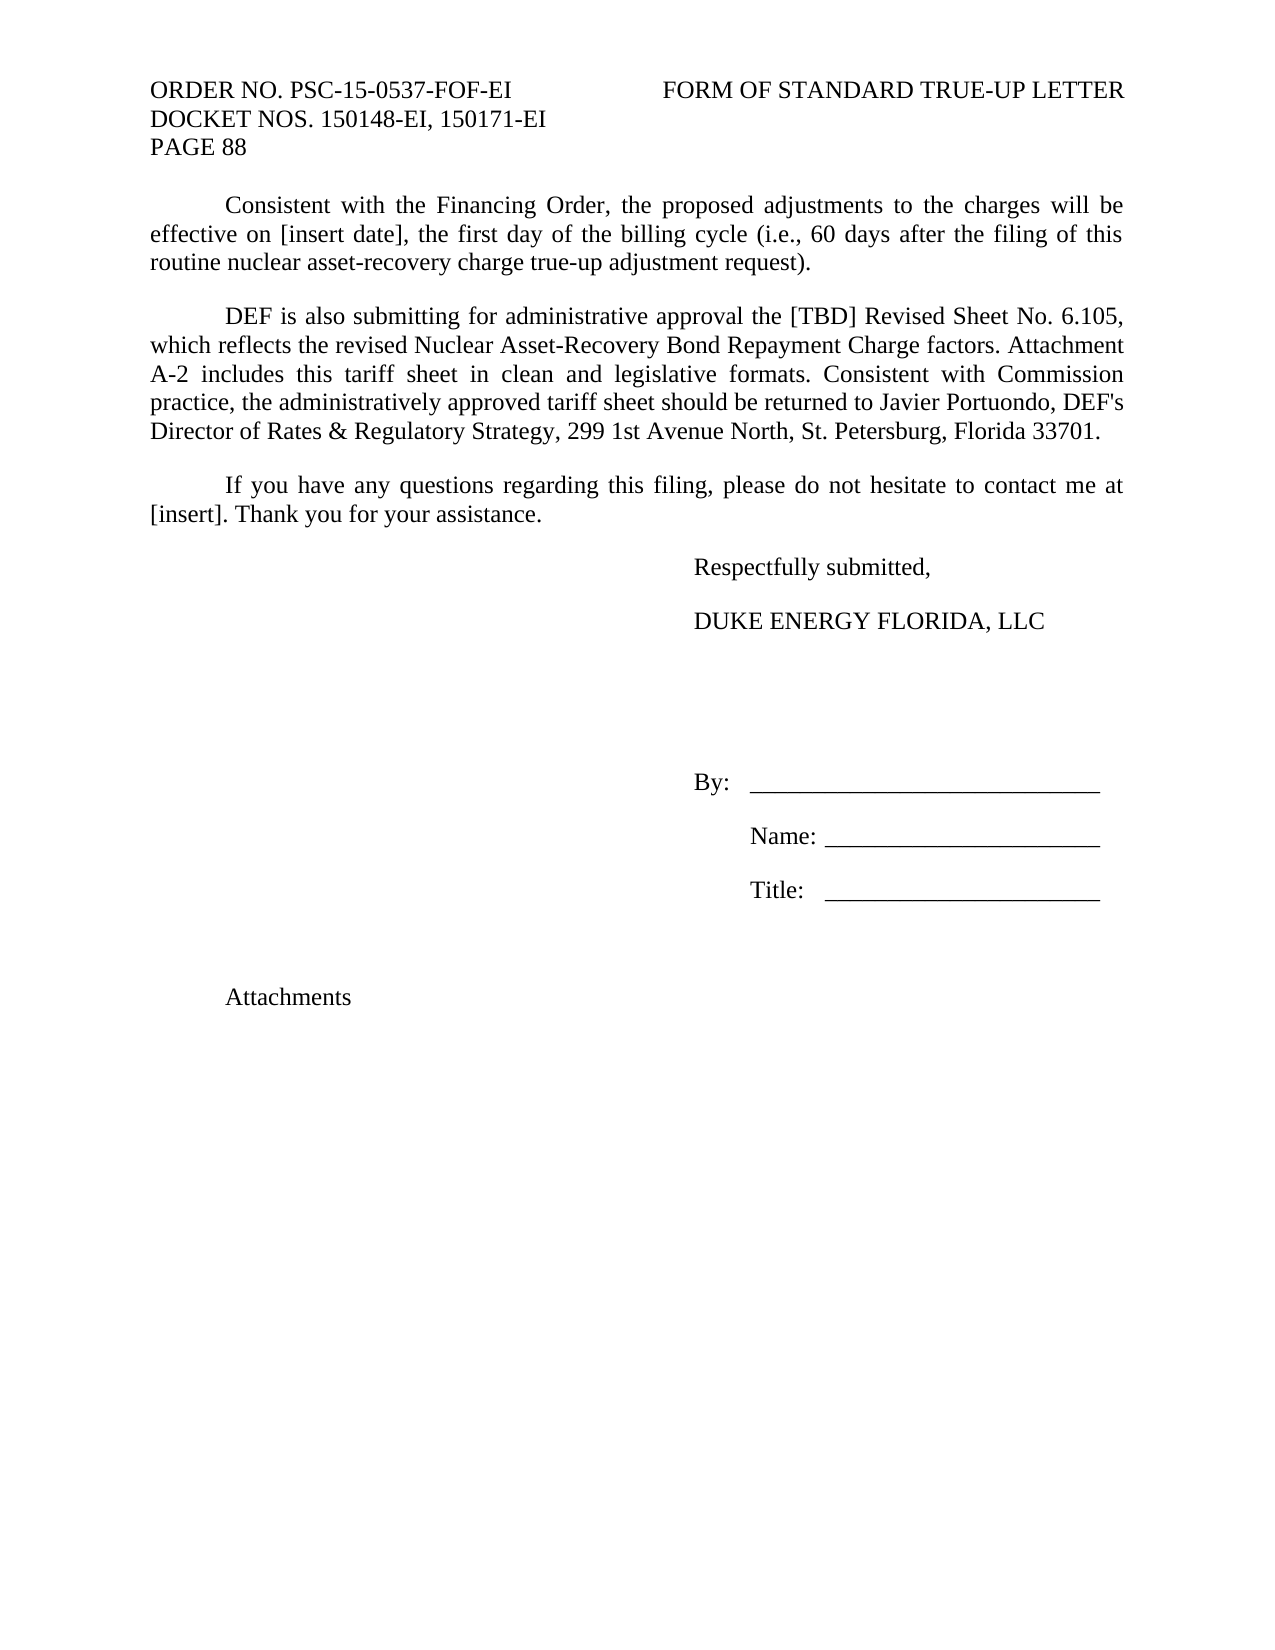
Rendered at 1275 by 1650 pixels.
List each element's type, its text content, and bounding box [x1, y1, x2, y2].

text Name: ______________________ [675, 821, 1125, 850]
text DEF is also submitting for administrative approval the [TBD] Revised Sheet No. 6.105, which reflects the revised Nuclear Asset-Recovery Bond Repayment Charge factors. Attachment A-2 includes this tariff sheet in clean and legislative formats. Consistent with Commission practice, the administratively approved tariff sheet should be returned to Javier Portuondo, DEF's Director of Rates & Regulatory Strategy, 299 1st Avenue North, St. Petersburg, Florida 33701. [150, 301, 1125, 445]
text Title: ______________________ [675, 875, 1125, 904]
text DUKE ENERGY FLORIDA, LLC [619, 606, 1125, 635]
text If you have any questions regarding this filing, please do not hesitate to contact me at [insert]. Thank you for your assistance. [150, 470, 1125, 527]
text By: ____________________________ [619, 767, 1125, 796]
text Attachments [150, 982, 1125, 1011]
text Respectfully submitted, [619, 552, 1125, 581]
text Consistent with the Financing Order, the proposed adjustments to the charges will be effective on [insert date], the first day of the billing cycle (i.e., 60 days after the filing of this routine nuclear asset-recovery charge true-up adjustment request). [150, 190, 1125, 276]
